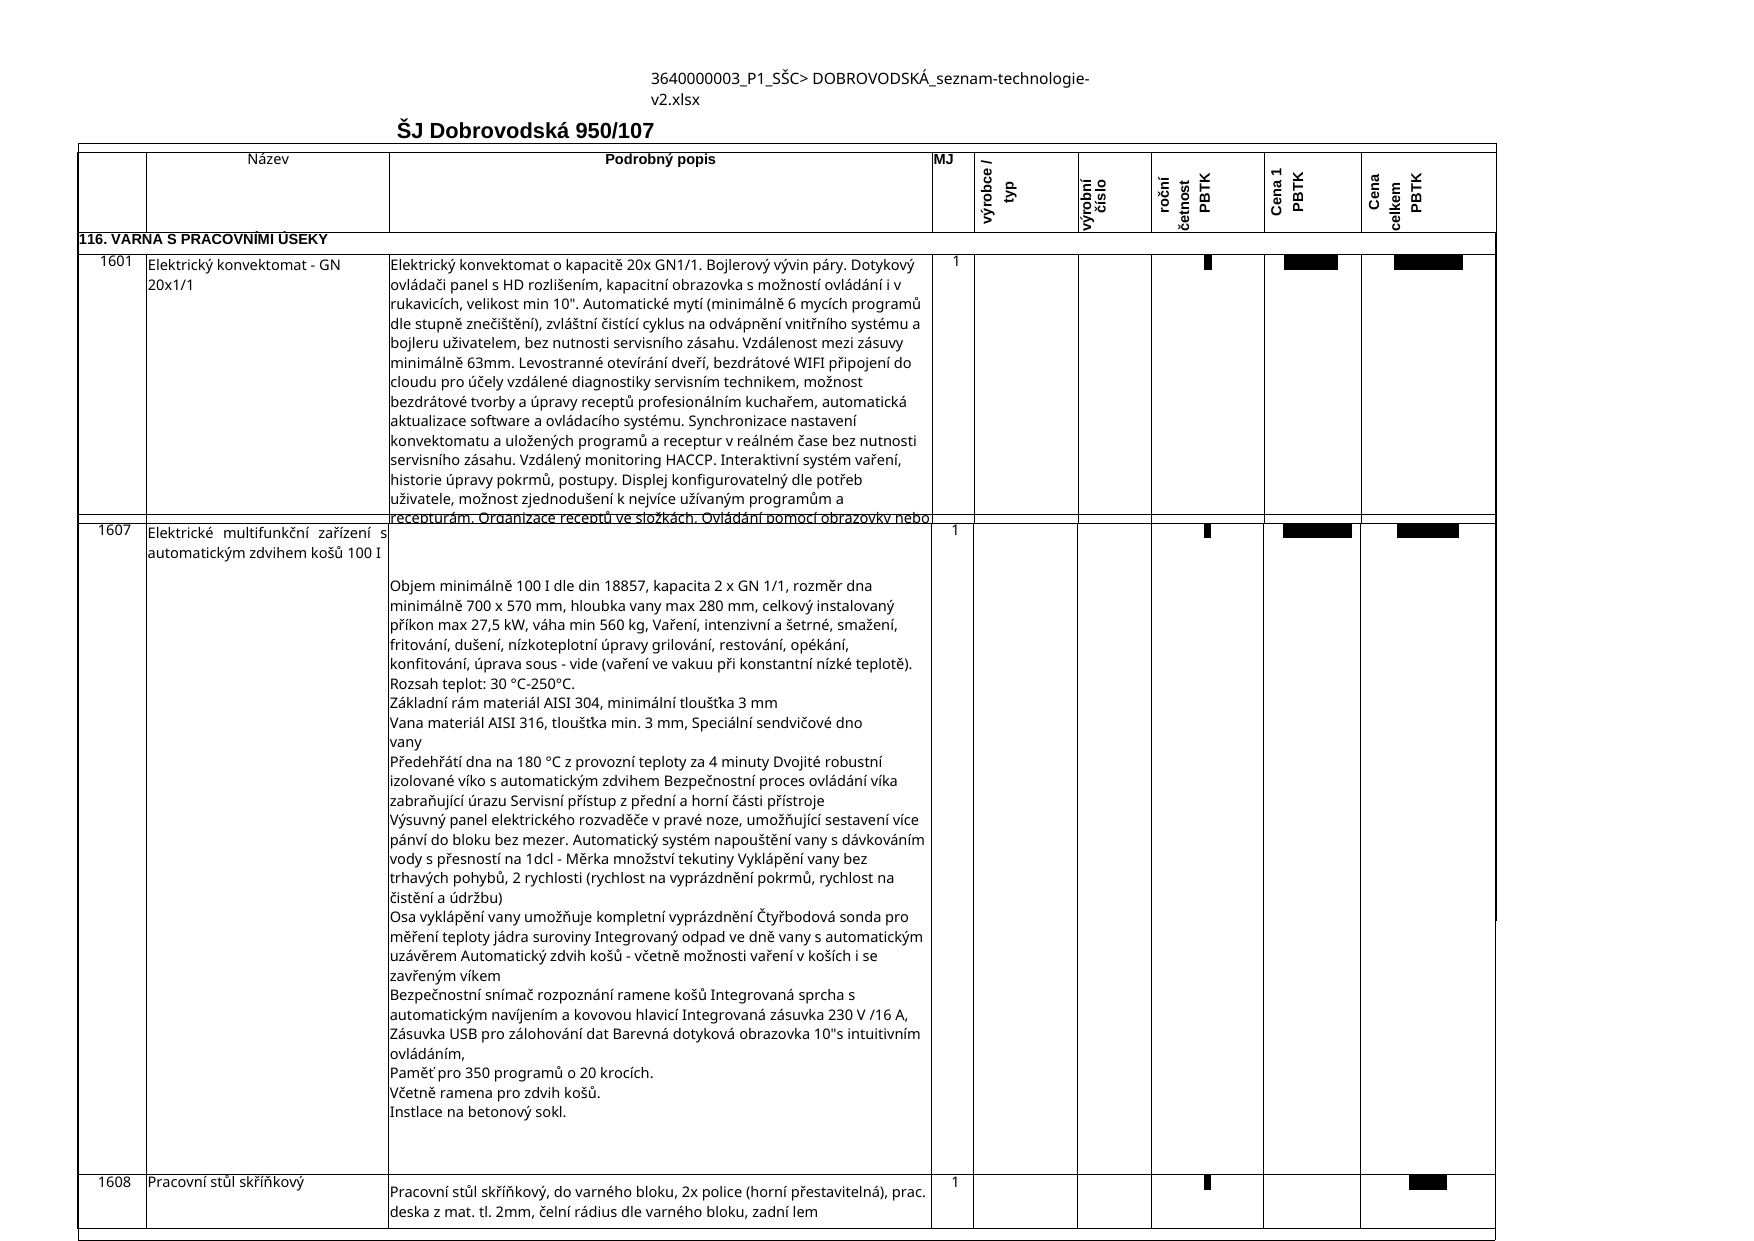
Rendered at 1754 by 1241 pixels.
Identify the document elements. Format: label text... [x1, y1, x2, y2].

table_cell 116. VARNA S PRACOVNÍMI ÚSEKY [79, 233, 1495, 254]
table_cell [1264, 1175, 1360, 1227]
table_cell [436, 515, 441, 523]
table_header roční četnost PBTK [1152, 153, 1264, 232]
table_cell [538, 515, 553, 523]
table_cell [1079, 515, 1151, 523]
table_header x [1152, 524, 1263, 1174]
table_cell Elektrický konvektomat - GN 20x1/1 [147, 255, 389, 514]
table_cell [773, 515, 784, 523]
table_header [1078, 524, 1151, 1174]
table_cell 1 [932, 1175, 973, 1227]
table_header Cena 1 PBTK [1265, 153, 1361, 232]
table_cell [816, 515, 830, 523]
table_header xxxxxxxx [1361, 524, 1495, 1174]
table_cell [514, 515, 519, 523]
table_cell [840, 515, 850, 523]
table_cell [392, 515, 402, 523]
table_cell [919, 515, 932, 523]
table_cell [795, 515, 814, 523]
table_header Elektrické multifunkční zařízení s automatickým zdvihem košů 100 I [147, 524, 388, 1174]
table_cell x [1152, 1175, 1263, 1227]
table_cell [1078, 1175, 1151, 1227]
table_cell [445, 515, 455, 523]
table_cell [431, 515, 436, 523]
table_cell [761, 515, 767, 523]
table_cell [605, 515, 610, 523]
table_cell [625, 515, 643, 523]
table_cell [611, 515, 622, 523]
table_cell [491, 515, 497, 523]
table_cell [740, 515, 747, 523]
table_cell 1601 [79, 255, 146, 514]
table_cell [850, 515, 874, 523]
table_header [79, 153, 146, 232]
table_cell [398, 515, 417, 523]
table_cell [975, 255, 1078, 514]
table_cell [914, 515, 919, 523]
table_cell xxxxx [1361, 1175, 1495, 1227]
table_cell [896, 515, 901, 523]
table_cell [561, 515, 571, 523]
table_cell xxxxxxxxx [1362, 255, 1495, 514]
table_cell xxxxxxx [1265, 255, 1361, 514]
table_header MJ [933, 153, 974, 232]
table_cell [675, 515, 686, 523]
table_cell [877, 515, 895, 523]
table_header Objem minimálně 100 I dle din 18857, kapacita 2 x GN 1/1, rozměr dna minimálně 700 x 570 mm, hloubka vany max 280 mm, celkový instalovaný příkon max 27,5 kW, váha min 560 kg, Vaření, intenzivní a šetrné, smažení, fritování, dušení, nízkoteplotní úpravy grilování, restování, opékání, konfitování, úprava sous - vide (vaření ve vakuu při konstantní nízké teplotě). Rozsah teplot: 30 °C-250°C. Základní rám materiál AISI 304, minimální tloušťka 3 mm Vana materiál AISI 316, tloušťka min. 3 mm, Speciální sendvičové dno vany Předehřátí dna na 180 °C z provozní teploty za 4 minuty Dvojité robustní izolované víko s automatickým zdvihem Bezpečnostní proces ovládání víka zabraňující úrazu Servisní přístup z přední a horní části přístroje Výsuvný panel elektrického rozvaděče v pravé noze, umožňující sestavení více pánví do bloku bez mezer. Automatický systém napouštění vany s dávkováním vody s přesností na 1dcl - Měrka množství tekutiny Vyklápění vany bez trhavých pohybů, 2 rychlosti (rychlost na vyprázdnění pokrmů, rychlost na čistění a údržbu) Osa vyklápění vany umožňuje kompletní vyprázdnění Čtyřbodová sonda pro měření teploty jádra suroviny Integrovaný odpad ve dně vany s automatickým uzávěrem Automatický zdvih košů - včetně možnosti vaření v koších i se zavřeným víkem Bezpečnostní snímač rozpoznání ramene košů Integrovaná sprcha s automatickým navíjením a kovovou hlavicí Integrovaná zásuvka 230 V /16 A, Zásuvka USB pro zálohování dat Barevná dotyková obrazovka 10"s intuitivním ovládáním, Paměť pro 350 programů o 20 krocích. Včetně ramena pro zdvih košů. Instlace na betonový sokl. [389, 524, 931, 1174]
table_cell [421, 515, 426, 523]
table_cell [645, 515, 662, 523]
table_cell x [1152, 255, 1264, 514]
table_header xxxxxxxxx [1264, 524, 1360, 1174]
table_cell Pracovní stůl skříňkový, do varného bloku, 2x police (horní přestavitelná), prac. deska z mat. tl. 2mm, čelní rádius dle varného bloku, zadní lem [389, 1175, 931, 1227]
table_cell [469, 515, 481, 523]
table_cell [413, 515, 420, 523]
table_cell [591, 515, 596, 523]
table_header Podrobný popis [390, 153, 932, 232]
table_cell [975, 515, 1078, 523]
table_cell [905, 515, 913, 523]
table_cell Elektrický konvektomat o kapacitě 20x GN1/1. Bojlerový vývin páry. Dotykový ovládači panel s HD rozlišením, kapacitní obrazovka s možností ovládání i v rukavicích, velikost min 10". Automatické mytí (minimálně 6 mycích programů dle stupně znečištění), zvláštní čistící cyklus na odvápnění vnitřního systému a bojleru uživatelem, bez nutnosti servisního zásahu. Vzdálenost mezi zásuvy minimálně 63mm. Levostranné otevírání dveří, bezdrátové WIFI připojení do cloudu pro účely vzdálené diagnostiky servisním technikem, možnost bezdrátové tvorby a úpravy receptů profesionálním kuchařem, automatická aktualizace software a ovládacího systému. Synchronizace nastavení konvektomatu a uložených programů a receptur v reálném čase bez nutnosti servisního zásahu. Vzdálený monitoring HACCP. Interaktivní systém vaření, historie úpravy pokrmů, postupy. Displej konfigurovatelný dle potřeb uživatele, možnost zjednodušení k nejvíce užívaným programům a recepturám, Organizace receptů ve složkách, Ovládání pomocí obrazovky nebo mechanického knoflíku, okamžité zobrazení HACCP grafu během vaření. Regulace vlhkosti ve varné komoře s přesností 1%, funkce pro rychlý odtah páry z varné komory. Funkce pro rychlé zchlazení komory. Automaticky regulovaná kondenzace páry s přesností 1%, Automatický předehřev bojleru při zapnutí stroje, minimálně 12 rychlostí ventilátoru. Samonavijecí sprcha. Autoreversní ventilátor pro optimální a rovnoměrné vaření a pečení. Recepty pro pečení a vaření, regeneraci a udržování pokrmů. Režim víceúrovňového vaření pro kontrolu vaření na každém zásuvu 2 různých receptů/pokrmů současně pro každou GN 1/2 zvlášť.Možnost bezdrátové tvorby a úpravy receptů profesionálním kuchařem včetně ingrediencí a vlastní fotografie. Při manuální úpravě možnost spuštění úpravy z hlavní strany displeje již s přednastavenou teplotou jednich dotykem. Energy stár certifikace, Energy monitor - funkce pro sledování spotřeby energie, vody, mycího detergentu v období minimálně jeden rok nazpět s možností statistiky a sledování provozních nákladů. Minimální konstrukční požadavky: Třída ochrany min IPX5, regulovatelné panty dveří. Regulace teploty v jádru suroviny pomocí sondy s min 4 detekčními body. Sonda ie součástí dodávkv stroie. Dodavatel se prokáže servisním školení [390, 255, 932, 514]
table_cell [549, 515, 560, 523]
table_cell Pracovní stůl skříňkový [147, 1175, 388, 1227]
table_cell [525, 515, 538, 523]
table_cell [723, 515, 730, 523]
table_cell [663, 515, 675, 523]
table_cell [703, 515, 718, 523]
table_header 1607 [79, 524, 146, 1174]
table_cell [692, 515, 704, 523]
table_header 1 [932, 524, 973, 1174]
table_cell [974, 1175, 1077, 1227]
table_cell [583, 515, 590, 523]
table_header [974, 524, 1077, 1174]
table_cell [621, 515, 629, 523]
table_header výrobní číslo [1079, 153, 1151, 232]
table_cell [1079, 255, 1151, 514]
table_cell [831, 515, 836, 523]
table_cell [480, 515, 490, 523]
table_cell 1 [933, 255, 974, 514]
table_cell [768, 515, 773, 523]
table_header Cena celkem PBTK [1362, 153, 1496, 232]
table_header Název [147, 153, 389, 232]
table_cell 1608 [79, 1175, 146, 1227]
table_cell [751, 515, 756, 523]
table_header výrobce / typ [975, 153, 1078, 232]
text ŠJ Dobrovodská 950/107 [397, 121, 1496, 142]
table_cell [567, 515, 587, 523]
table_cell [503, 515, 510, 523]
